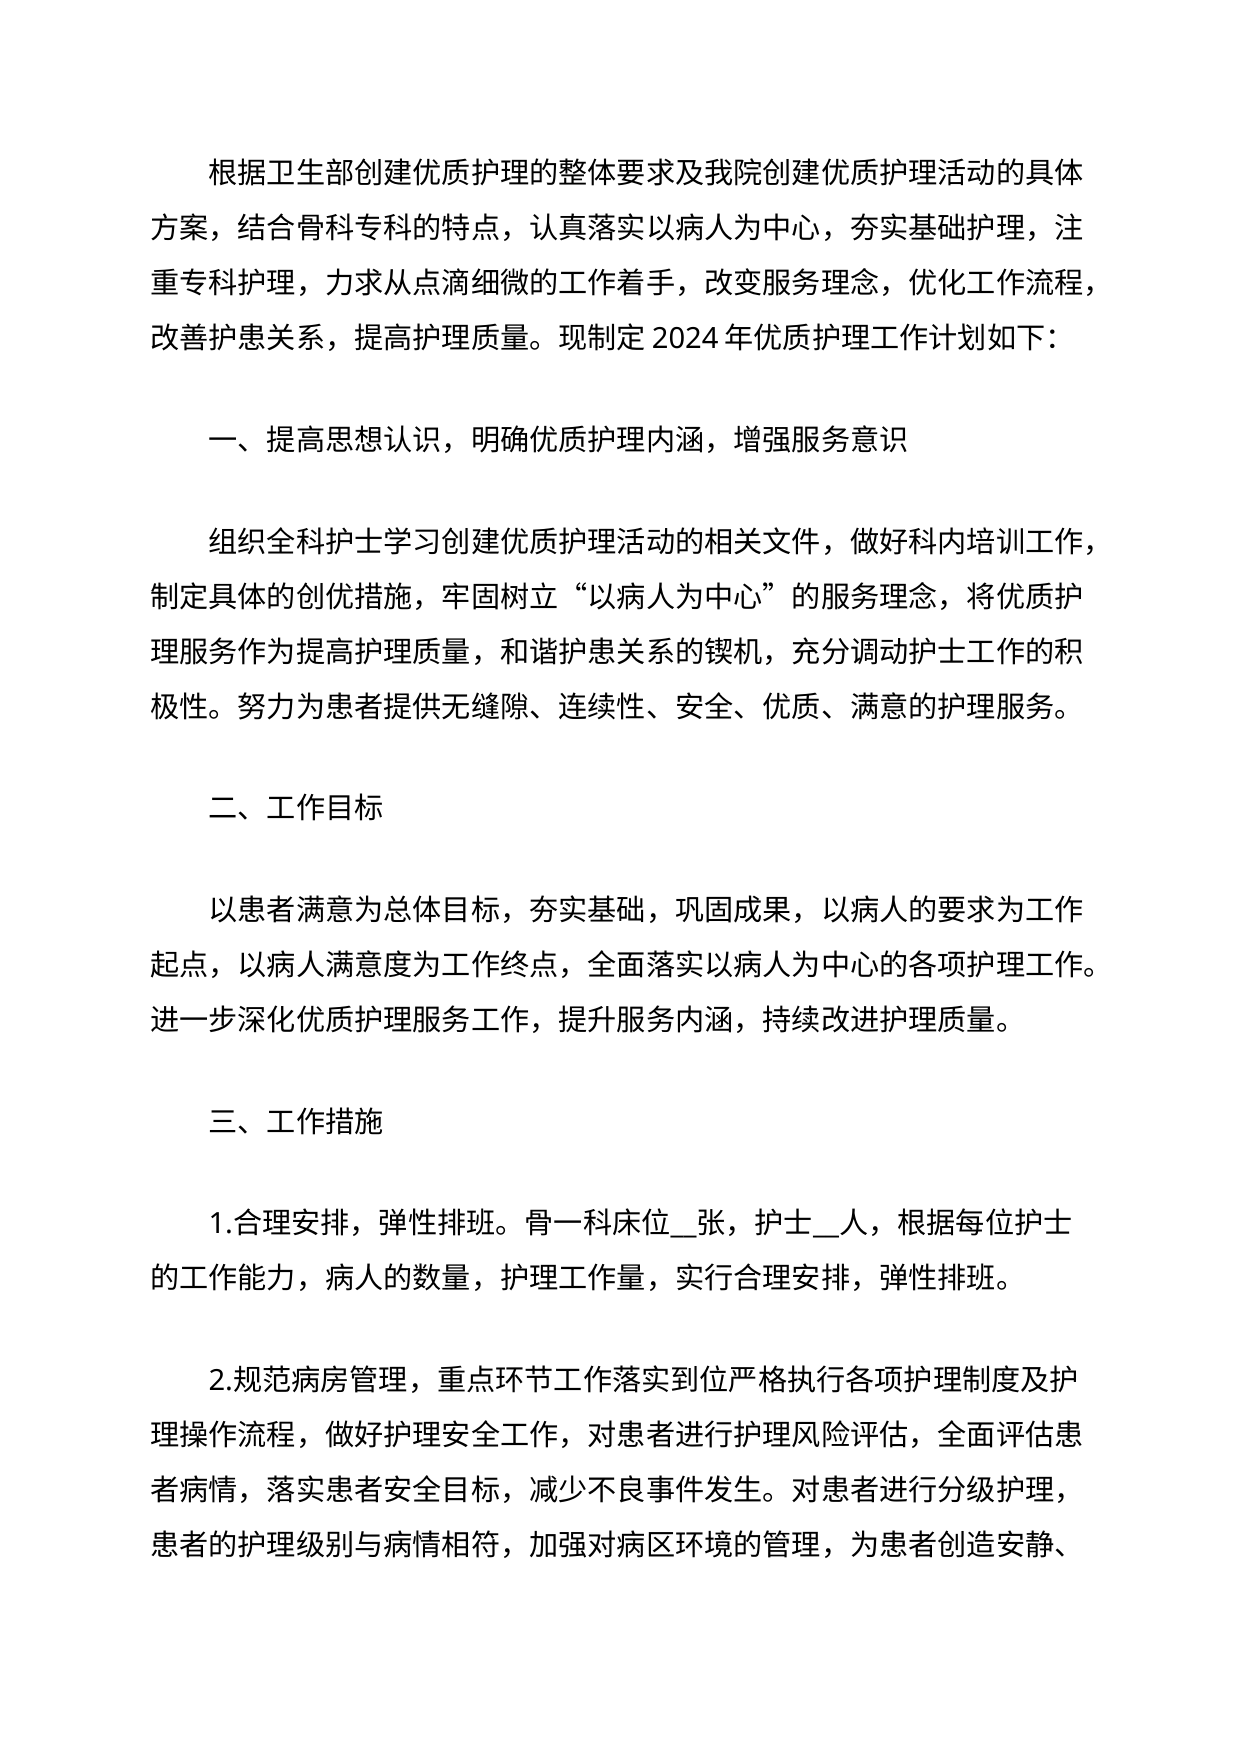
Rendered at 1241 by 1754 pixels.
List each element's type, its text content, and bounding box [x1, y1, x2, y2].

text 以患者满意为总体目标，夯实基础，巩固成果，以病人的要求为工作起点，以病人满意度为工作终点，全面落实以病人为中心的各项护理工作。进一步深化优质护理服务工作，提升服务内涵，持续改进护理质量。 [150, 887, 1090, 1039]
text 1.合理安排，弹性排班。骨一科床位__张，护士__人，根据每位护士的工作能力，病人的数量，护理工作量，实行合理安排，弹性排班。 [150, 1200, 1090, 1297]
text 三、工作措施 [150, 1098, 1090, 1141]
text 组织全科护士学习创建优质护理活动的相关文件，做好科内培训工作，制定具体的创优措施，牢固树立“以病人为中心”的服务理念，将优质护理服务作为提高护理质量，和谐护患关系的锲机，充分调动护士工作的积极性。努力为患者提供无缝隙、连续性、安全、优质、满意的护理服务。 [150, 518, 1090, 725]
text 一、提高思想认识，明确优质护理内涵，增强服务意识 [150, 417, 1090, 459]
text 根据卫生部创建优质护理的整体要求及我院创建优质护理活动的具体方案，结合骨科专科的特点，认真落实以病人为中心，夯实基础护理，注重专科护理，力求从点滴细微的工作着手，改变服务理念，优化工作流程，改善护患关系，提高护理质量。现制定2024年优质护理工作计划如下： [150, 150, 1090, 357]
text 二、工作目标 [150, 785, 1090, 827]
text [150, 1357, 1090, 1564]
